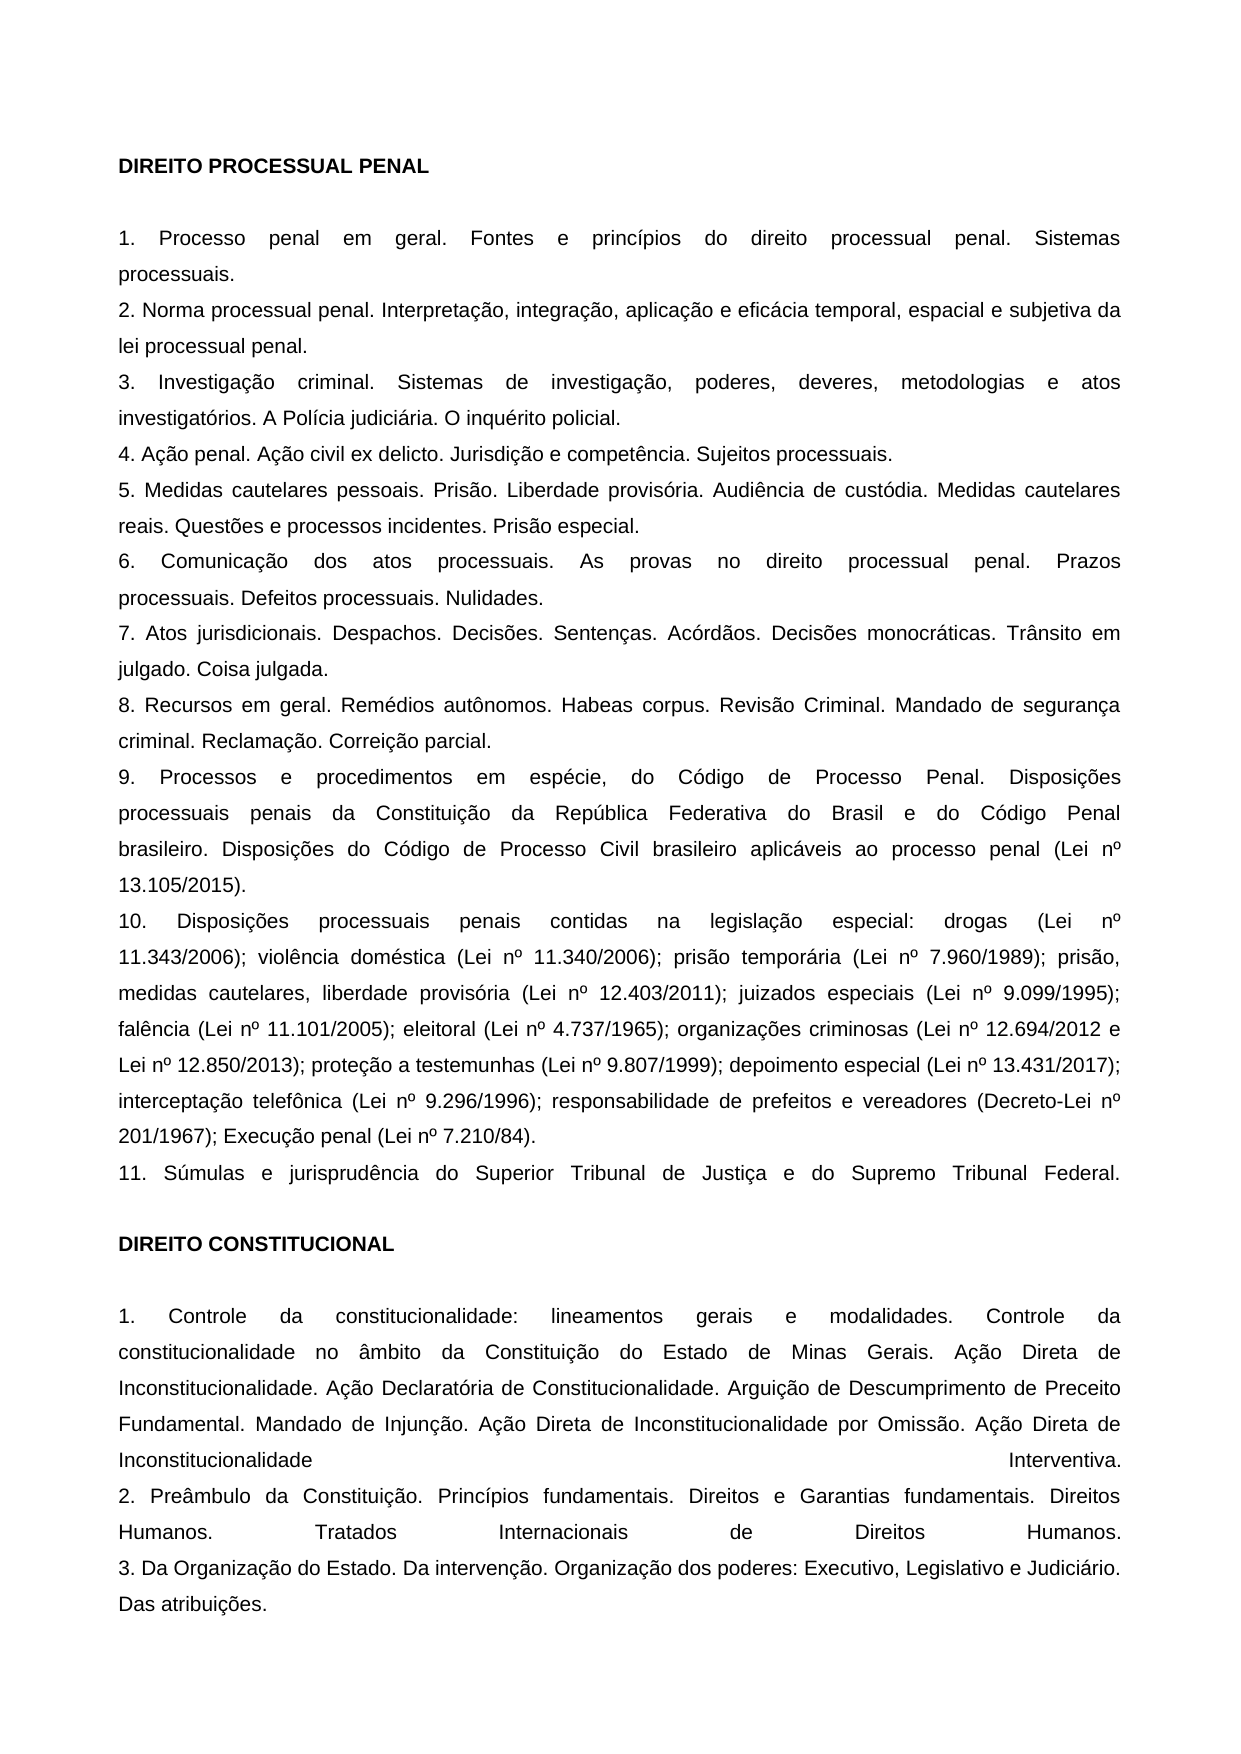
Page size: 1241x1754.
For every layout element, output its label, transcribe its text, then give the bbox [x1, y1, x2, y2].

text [118, 118, 1122, 178]
text 6. Comunicação dos atos processuais. As provas no direito processual penal. Prazos processuais. Defeitos processuais. Nulidades. [118, 549, 1122, 609]
text 1. Processo penal em geral. Fontes e princípios do direito processual penal. Sistemas processuais. 2. Norma processual penal. Interpretação, integração, aplicação e eficácia temporal, espacial e subjetiva da lei processual penal. [118, 226, 1122, 358]
text 4. Ação penal. Ação civil ex delicto. Jurisdição e competência. Sujeitos processuais. [118, 442, 1122, 466]
text 11. Súmulas e jurisprudência do Superior Tribunal de Justiça e do Supremo Tribunal Federal. DIREITO CONSTITUCIONAL [118, 1160, 1122, 1256]
text 3. Investigação criminal. Sistemas de investigação, poderes, deveres, metodologias e atos investigatórios. A Polícia judiciária. O inquérito policial. [118, 370, 1122, 429]
text 5. Medidas cautelares pessoais. Prisão. Liberdade provisória. Audiência de custódia. Medidas cautelares reais. Questões e processos incidentes. Prisão especial. [118, 477, 1122, 537]
text 1. Controle da constitucionalidade: lineamentos gerais e modalidades. Controle da constitucionalidade no âmbito da Constituição do Estado de Minas Gerais. Ação Direta de Inconstitucionalidade. Ação Declaratória de Constitucionalidade. Arguição de Descumprimento de Preceito Fundamental. Mandado de Injunção. Ação Direta de Inconstitucionalidade por Omissão. Ação Direta de Inconstitucionalidade Interventiva. 2. Preâmbulo da Constituição. Princípios fundamentais. Direitos e Garantias fundamentais. Direitos Humanos. Tratados Internacionais de Direitos Humanos. 3. Da Organização do Estado. Da intervenção. Organização dos poderes: Executivo, Legislativo e Judiciário. Das atribuições. [118, 1304, 1122, 1616]
text 10. Disposições processuais penais contidas na legislação especial: drogas (Lei nº 11.343/2006); violência doméstica (Lei nº 11.340/2006); prisão temporária (Lei nº 7.960/1989); prisão, medidas cautelares, liberdade provisória (Lei nº 12.403/2011); juizados especiais (Lei nº 9.099/1995); falência (Lei nº 11.101/2005); eleitoral (Lei nº 4.737/1965); organizações criminosas (Lei nº 12.694/2012 e Lei nº 12.850/2013); proteção a testemunhas (Lei nº 9.807/1999); depoimento especial (Lei nº 13.431/2017); interceptação telefônica (Lei nº 9.296/1996); responsabilidade de prefeitos e vereadores (Decreto-Lei nº 201/1967); Execução penal (Lei nº 7.210/84). [118, 909, 1122, 1148]
text 8. Recursos em geral. Remédios autônomos. Habeas corpus. Revisão Criminal. Mandado de segurança criminal. Reclamação. Correição parcial. [118, 693, 1122, 753]
text 9. Processos e procedimentos em espécie, do Código de Processo Penal. Disposições processuais penais da Constituição da República Federativa do Brasil e do Código Penal brasileiro. Disposições do Código de Processo Civil brasileiro aplicáveis ao processo penal (Lei nº 13.105/2015). [118, 765, 1122, 897]
text 7. Atos jurisdicionais. Despachos. Decisões. Sentenças. Acórdãos. Decisões monocráticas. Trânsito em julgado. Coisa julgada. [118, 621, 1122, 681]
